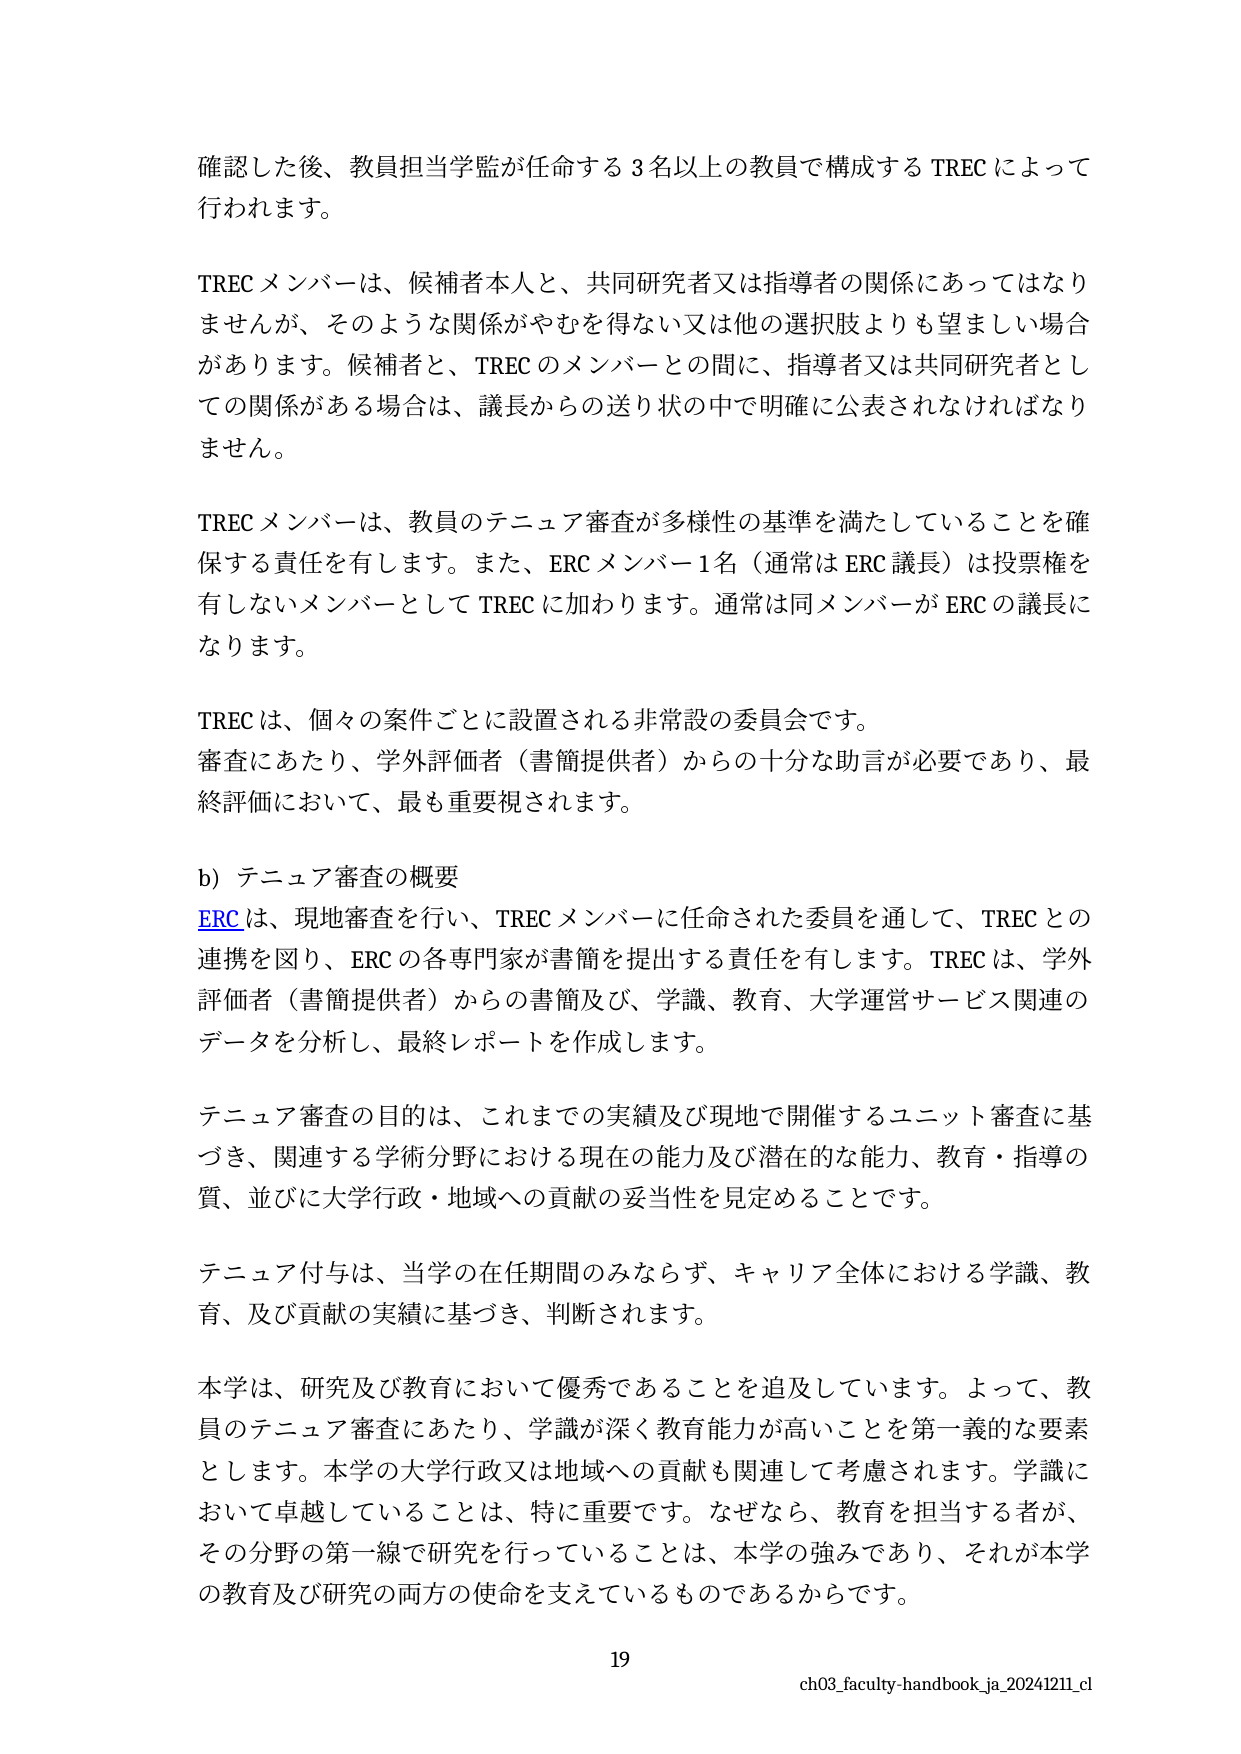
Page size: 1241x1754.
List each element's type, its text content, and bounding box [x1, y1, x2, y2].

text TRECメンバーは、教員のテニュア審査が多様性の基準を満たしていることを確保する責任を有します。また、ERCメンバー1名（通常はERC議長）は投票権を有しないメンバーとしてTRECに加わります。通常は同メンバーがERCの議長になります。 [198, 502, 1092, 662]
text テニュア審査の目的は、これまでの実績及び現地で開催するユニット審査に基づき、関連する学術分野における現在の能力及び潜在的な能力、教育・指導の質、並びに大学行政・地域への貢献の妥当性を見定めることです。 [198, 1097, 1092, 1215]
text TRECは、個々の案件ごとに設置される非常設の委員会です。 [198, 701, 1092, 736]
text ERCは、現地審査を行い、TRECメンバーに任命された委員を通して、TRECとの連携を図り、ERCの各専門家が書簡を提出する責任を有します。TRECは、学外評価者（書簡提供者）からの書簡及び、学識、教育、大学運営サービス関連のデータを分析し、最終レポートを作成します。 [198, 898, 1092, 1058]
text 審査にあたり、学外評価者（書簡提供者）からの十分な助言が必要であり、最終評価において、最も重要視されます。 [198, 742, 1092, 819]
text TRECメンバーは、候補者本人と、共同研究者又は指導者の関係にあってはなりませんが、そのような関係がやむを得ない又は他の選択肢よりも望ましい場合があります。候補者と、TRECのメンバーとの間に、指導者又は共同研究者としての関係がある場合は、議長からの送り状の中で明確に公表されなければなりません。 [198, 263, 1092, 464]
text 本学は、研究及び教育において優秀であることを追及しています。よって、教員のテニュア審査にあたり、学識が深く教育能力が高いことを第一義的な要素とします。本学の大学行政又は地域への貢献も関連して考慮されます。学識において卓越していることは、特に重要です。なぜなら、教育を担当する者が、その分野の第一線で研究を行っていることは、本学の強みであり、それが本学の教育及び研究の両方の使命を支えているものであるからです。 [198, 1369, 1092, 1611]
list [198, 148, 1092, 225]
text b) テニュア審査の概要 [198, 857, 1092, 893]
text テニュア付与は、当学の在任期間のみならず、キャリア全体における学識、教育、及び貢献の実績に基づき、判断されます。 [198, 1253, 1092, 1331]
